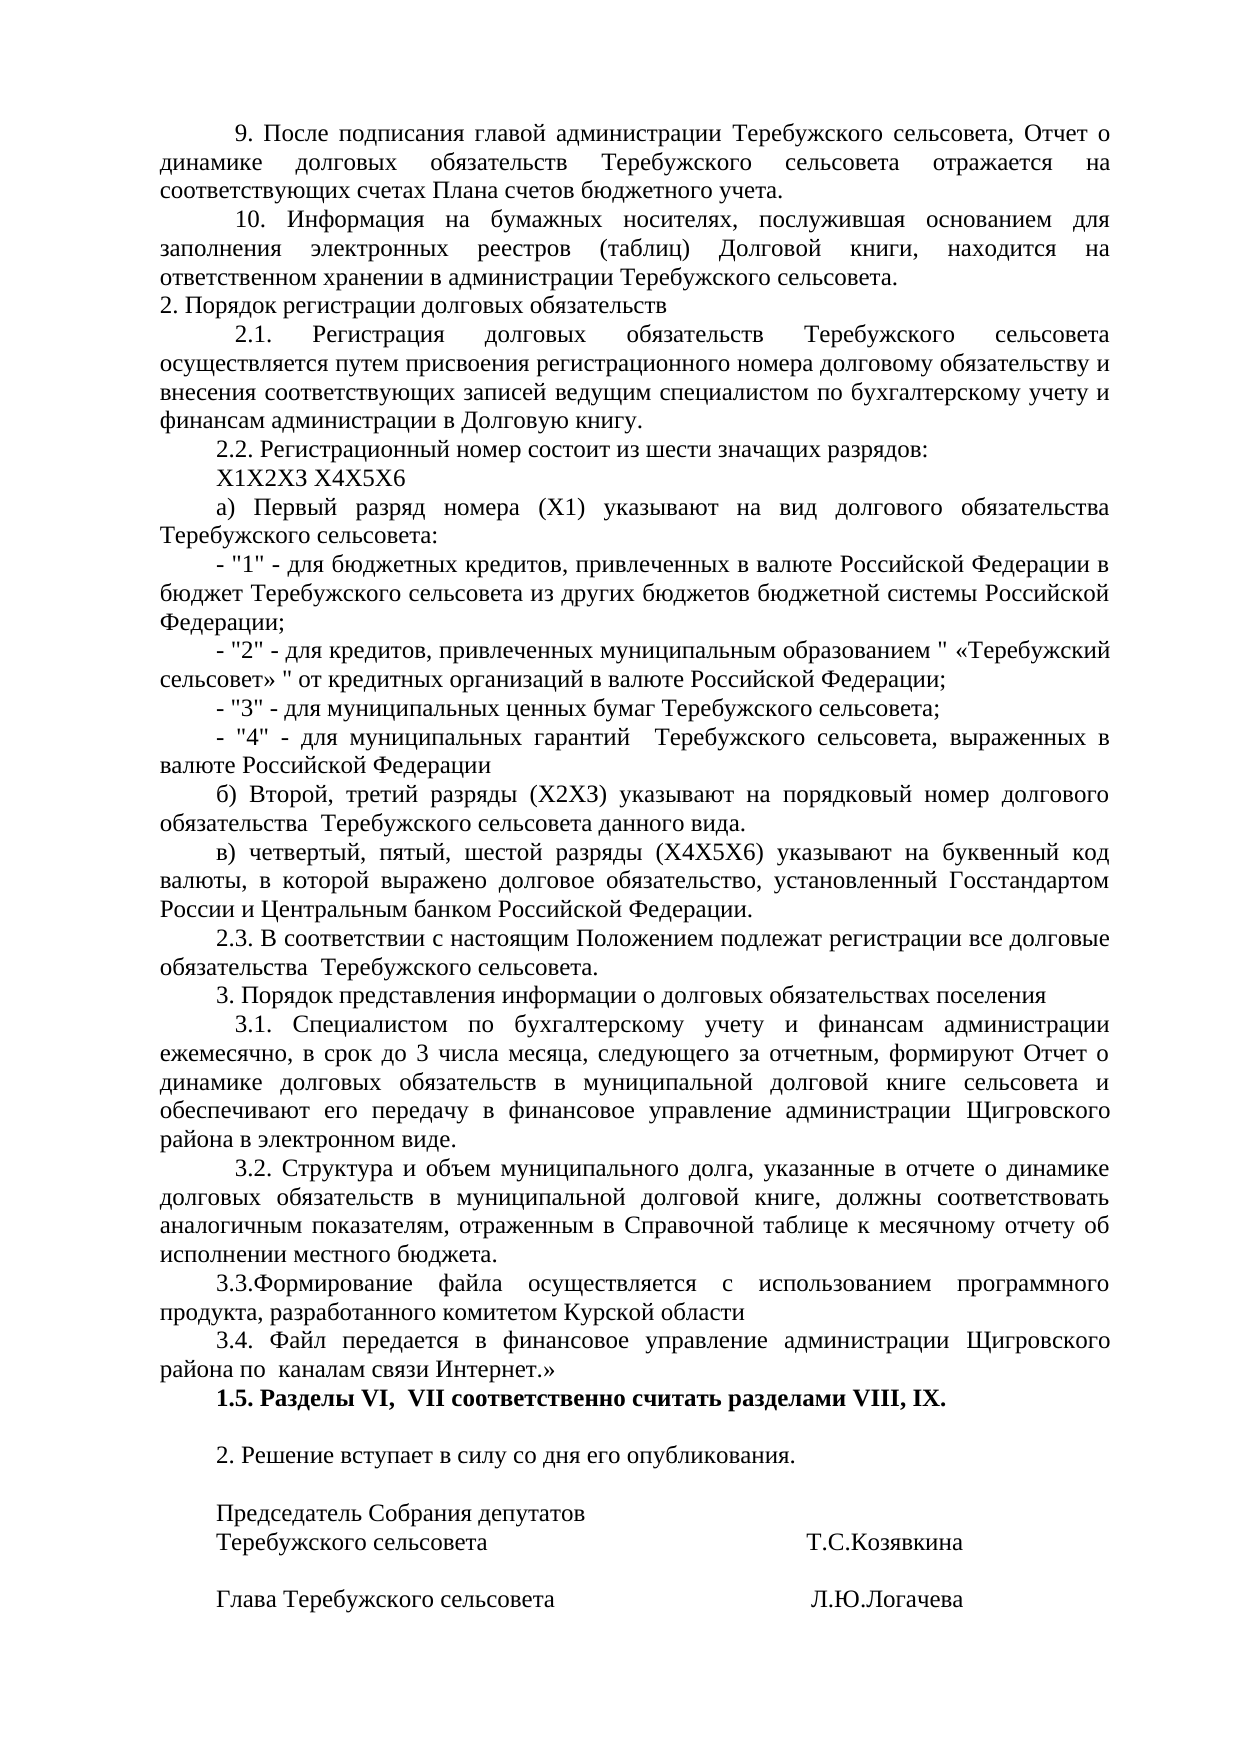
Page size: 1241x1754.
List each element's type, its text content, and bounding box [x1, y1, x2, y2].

text X1Х2ХЗ Х4Х5Х6 [159, 463, 1110, 492]
text 3. Порядок представления информации о долговых обязательствах поселения [159, 981, 1110, 1009]
text - "4" - для муниципальных гарантий Теребужского сельсовета, выраженных в валюте Российской Федерации [159, 722, 1110, 779]
text 3.3.Формирование файла осуществляется с использованием программного продукта, разработанного комитетом Курской области [159, 1268, 1110, 1326]
text 1.5. Разделы VI, VII соответственно считать разделами VIII, IX. [159, 1383, 1110, 1412]
text 2.2. Регистрационный номер состоит из шести значащих разрядов: [159, 434, 1110, 463]
text Глава Теребужского сельсовета Л.Ю.Логачева [159, 1584, 1110, 1613]
text 2. Решение вступает в силу со дня его опубликования. [159, 1441, 1110, 1469]
text 2.3. В соответствии с настоящим Положением подлежат регистрации все долговые обязательства Теребужского сельсовета. [159, 923, 1110, 981]
text 3.1. Специалистом по бухгалтерскому учету и финансам администрации ежемесячно, в срок до 3 числа месяца, следующего за отчетным, формируют Отчет о динамике долговых обязательств в муниципальной долговой книге сельсовета и обеспечивают его передачу в финансовое управление администрации Щигровского района в электронном виде. [159, 1009, 1110, 1153]
text 3.2. Структура и объем муниципального долга, указанные в отчете о динамике долговых обязательств в муниципальной долговой книге, должны соответствовать аналогичным показателям, отраженным в Справочной таблице к месячному отчету об исполнении местного бюджета. [159, 1153, 1110, 1268]
text - "1" - для бюджетных кредитов, привлеченных в валюте Российской Федерации в бюджет Теребужского сельсовета из других бюджетов бюджетной системы Российской Федерации; [159, 549, 1110, 636]
text - "2" - для кредитов, привлеченных муниципальным образованием " «Теребужский сельсовет» " от кредитных организаций в валюте Российской Федерации; [159, 636, 1110, 693]
text а) Первый разряд номера (X1) указывают на вид долгового обязательства Теребужского сельсовета: [159, 492, 1110, 549]
text 2.1. Регистрация долговых обязательств Теребужского сельсовета осуществляется путем присвоения регистрационного номера долговому обязательству и внесения соответствующих записей ведущим специалистом по бухгалтерскому учету и финансам администрации в Долговую книгу. [159, 319, 1110, 434]
text Председатель Собрания депутатов [159, 1498, 1110, 1527]
text в) четвертый, пятый, шестой разряды (Х4Х5Х6) указывают на буквенный код валюты, в которой выражено долговое обязательство, установленный Госстандартом России и Центральным банком Российской Федерации. [159, 837, 1110, 923]
text 2. Порядок регистрации долговых обязательств [159, 291, 1110, 319]
text 3.4. Файл передается в финансовое управление администрации Щигровского района по каналам связи Интернет.» [159, 1326, 1110, 1383]
text 9. После подписания главой администрации Теребужского сельсовета, Отчет о динамике долговых обязательств Теребужского сельсовета отражается на соответствующих счетах Плана счетов бюджетного учета. [159, 118, 1110, 204]
text б) Второй, третий разряды (Х2ХЗ) указывают на порядковый номер долгового обязательства Теребужского сельсовета данного вида. [159, 779, 1110, 837]
text Теребужского сельсовета Т.С.Козявкина [159, 1527, 1110, 1556]
text - "3" - для муниципальных ценных бумаг Теребужского сельсовета; [159, 693, 1110, 722]
text 10. Информация на бумажных носителях, послужившая основанием для заполнения электронных реестров (таблиц) Долговой книги, находится на ответственном хранении в администрации Теребужского сельсовета. [159, 204, 1110, 291]
